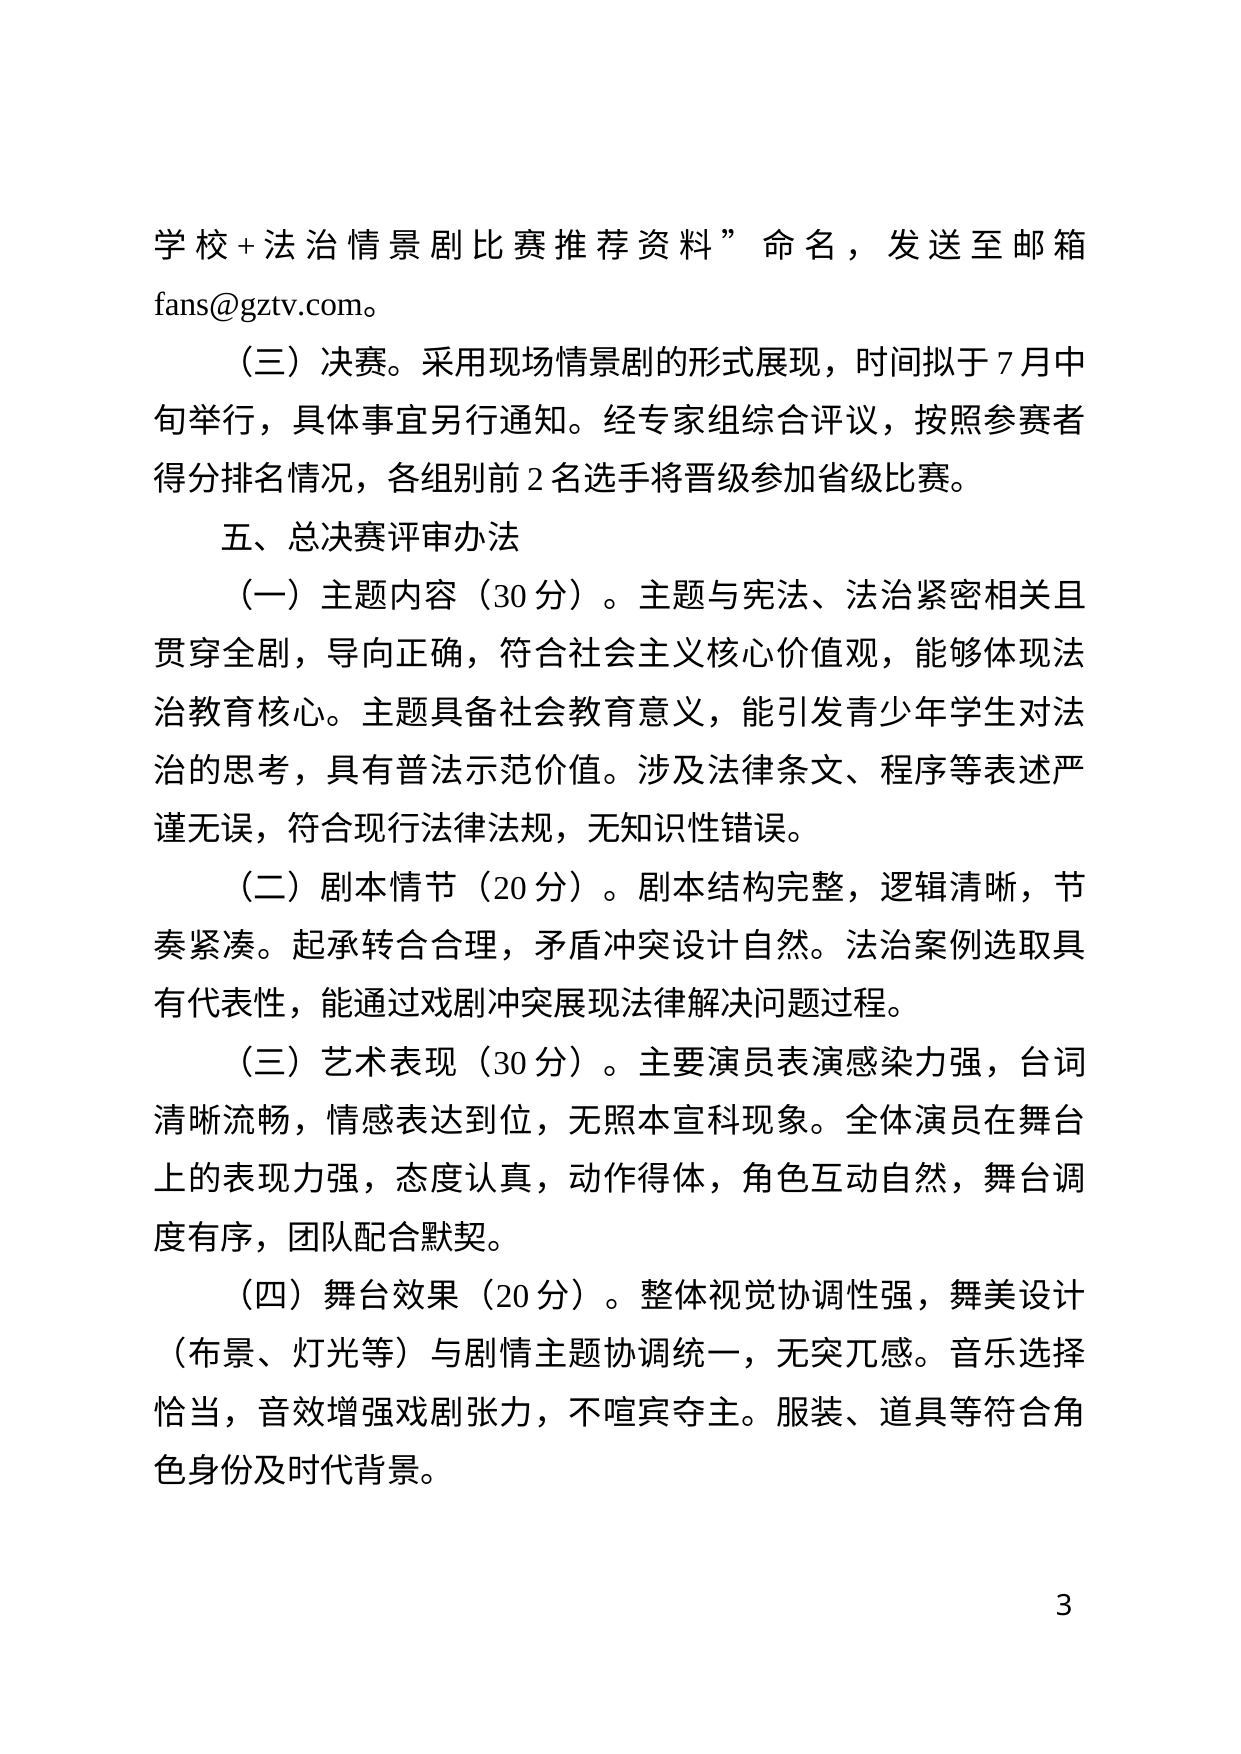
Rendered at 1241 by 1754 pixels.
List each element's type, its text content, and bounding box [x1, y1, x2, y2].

text （四）舞台效果（20分）。整体视觉协调性强，舞美设计（布景、灯光等）与剧情主题协调统一，无突兀感。音乐选择恰当，音效增强戏剧张力，不喧宾夺主。服装、道具等符合角色身份及时代背景。 [153, 1261, 1087, 1494]
text （三）决赛。采用现场情景剧的形式展现，时间拟于7月中旬举行，具体事宜另行通知。经专家组综合评议，按照参赛者得分排名情况，各组别前2名选手将晋级参加省级比赛。 [153, 327, 1087, 502]
list 主题内容（30分）。主题与宪法、法治紧密相关且贯穿全剧，导向正确，符合社会主义核心价值观，能够体现法治教育核心。主题具备社会教育意义，能引发青少年学生对法治的思考，具有普法示范价值。涉及法律条文、程序等表述严谨无误，符合现行法律法规，无知识性错误。 [153, 561, 1087, 852]
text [153, 211, 1087, 327]
list 艺术表现（30分）。主要演员表演感染力强，台词清晰流畅，情感表达到位，无照本宣科现象。全体演员在舞台上的表现力强，态度认真，动作得体，角色互动自然，舞台调度有序，团队配合默契。 [153, 1027, 1087, 1261]
text 五、总决赛评审办法 [153, 502, 1087, 561]
list 剧本情节（20分）。剧本结构完整，逻辑清晰，节奏紧凑。起承转合合理，矛盾冲突设计自然。法治案例选取具有代表性，能通过戏剧冲突展现法律解决问题过程。 [153, 852, 1087, 1027]
